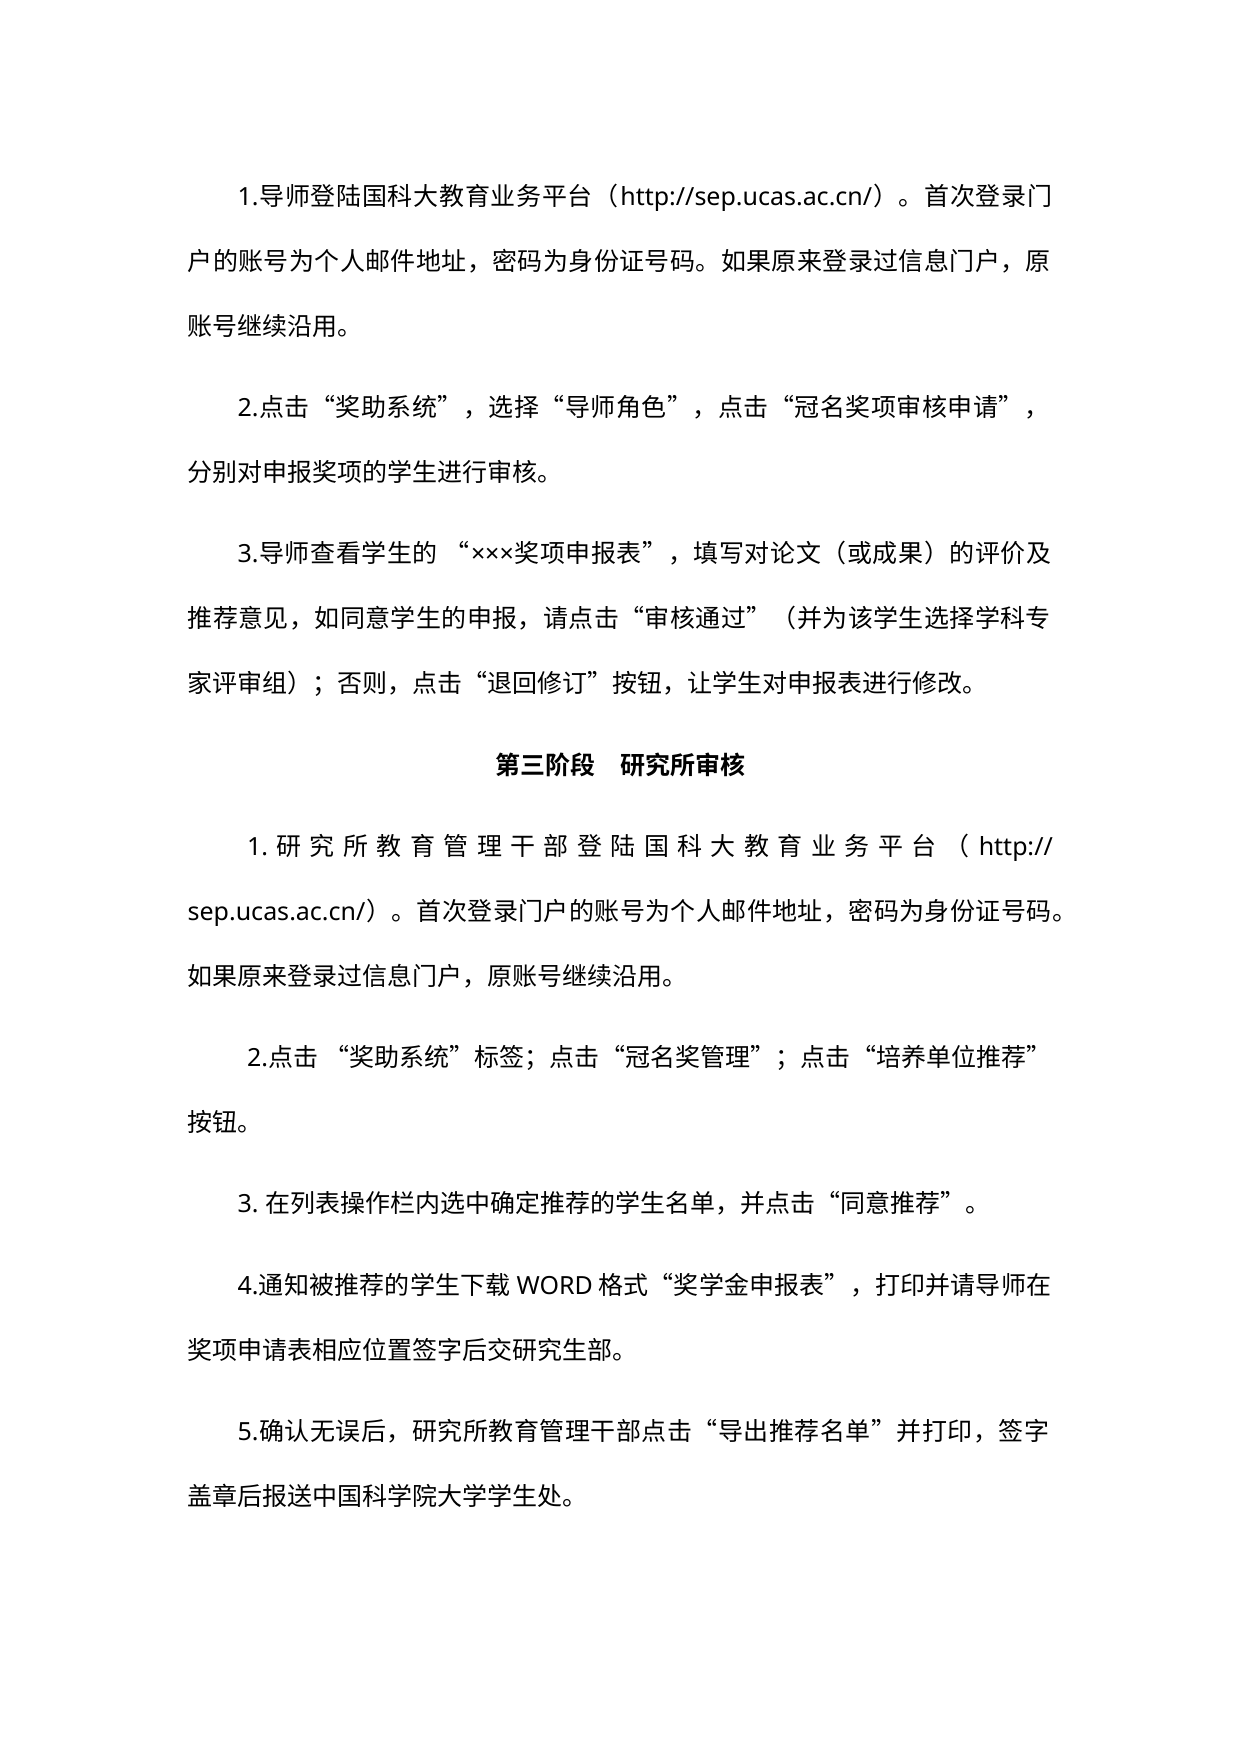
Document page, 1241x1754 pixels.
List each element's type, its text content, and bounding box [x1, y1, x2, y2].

text 2.点击“奖助系统”，选择“导师角色”，点击“冠名奖项审核申请”，分别对申报奖项的学生进行审核。 [187, 373, 1053, 503]
text 1.研究所教育管理干部登陆国科大教育业务平台（http://sep.ucas.ac.cn/）。首次登录门户的账号为个人邮件地址，密码为身份证号码。如果原来登录过信息门户，原账号继续沿用。 [187, 812, 1053, 1007]
text 2.点击 “奖助系统”标签；点击“冠名奖管理”；点击“培养单位推荐”按钮。 [187, 1023, 1053, 1153]
text 3.导师查看学生的 “×××奖项申报表”，填写对论文（或成果）的评价及推荐意见，如同意学生的申报，请点击“审核通过”（并为该学生选择学科专家评审组）；否则，点击“退回修订”按钮，让学生对申报表进行修改。 [187, 519, 1053, 714]
text 3. 在列表操作栏内选中确定推荐的学生名单，并点击“同意推荐”。 [187, 1169, 1053, 1234]
text 1.导师登陆国科大教育业务平台（http://sep.ucas.ac.cn/）。首次登录门户的账号为个人邮件地址，密码为身份证号码。如果原来登录过信息门户，原账号继续沿用。 [187, 162, 1053, 357]
text 5.确认无误后，研究所教育管理干部点击“导出推荐名单”并打印，签字盖章后报送中国科学院大学学生处。 [187, 1397, 1053, 1527]
text 第三阶段 研究所审核 [187, 731, 1053, 796]
text 4.通知被推荐的学生下载WORD格式“奖学金申报表”，打印并请导师在奖项申请表相应位置签字后交研究生部。 [187, 1251, 1053, 1381]
